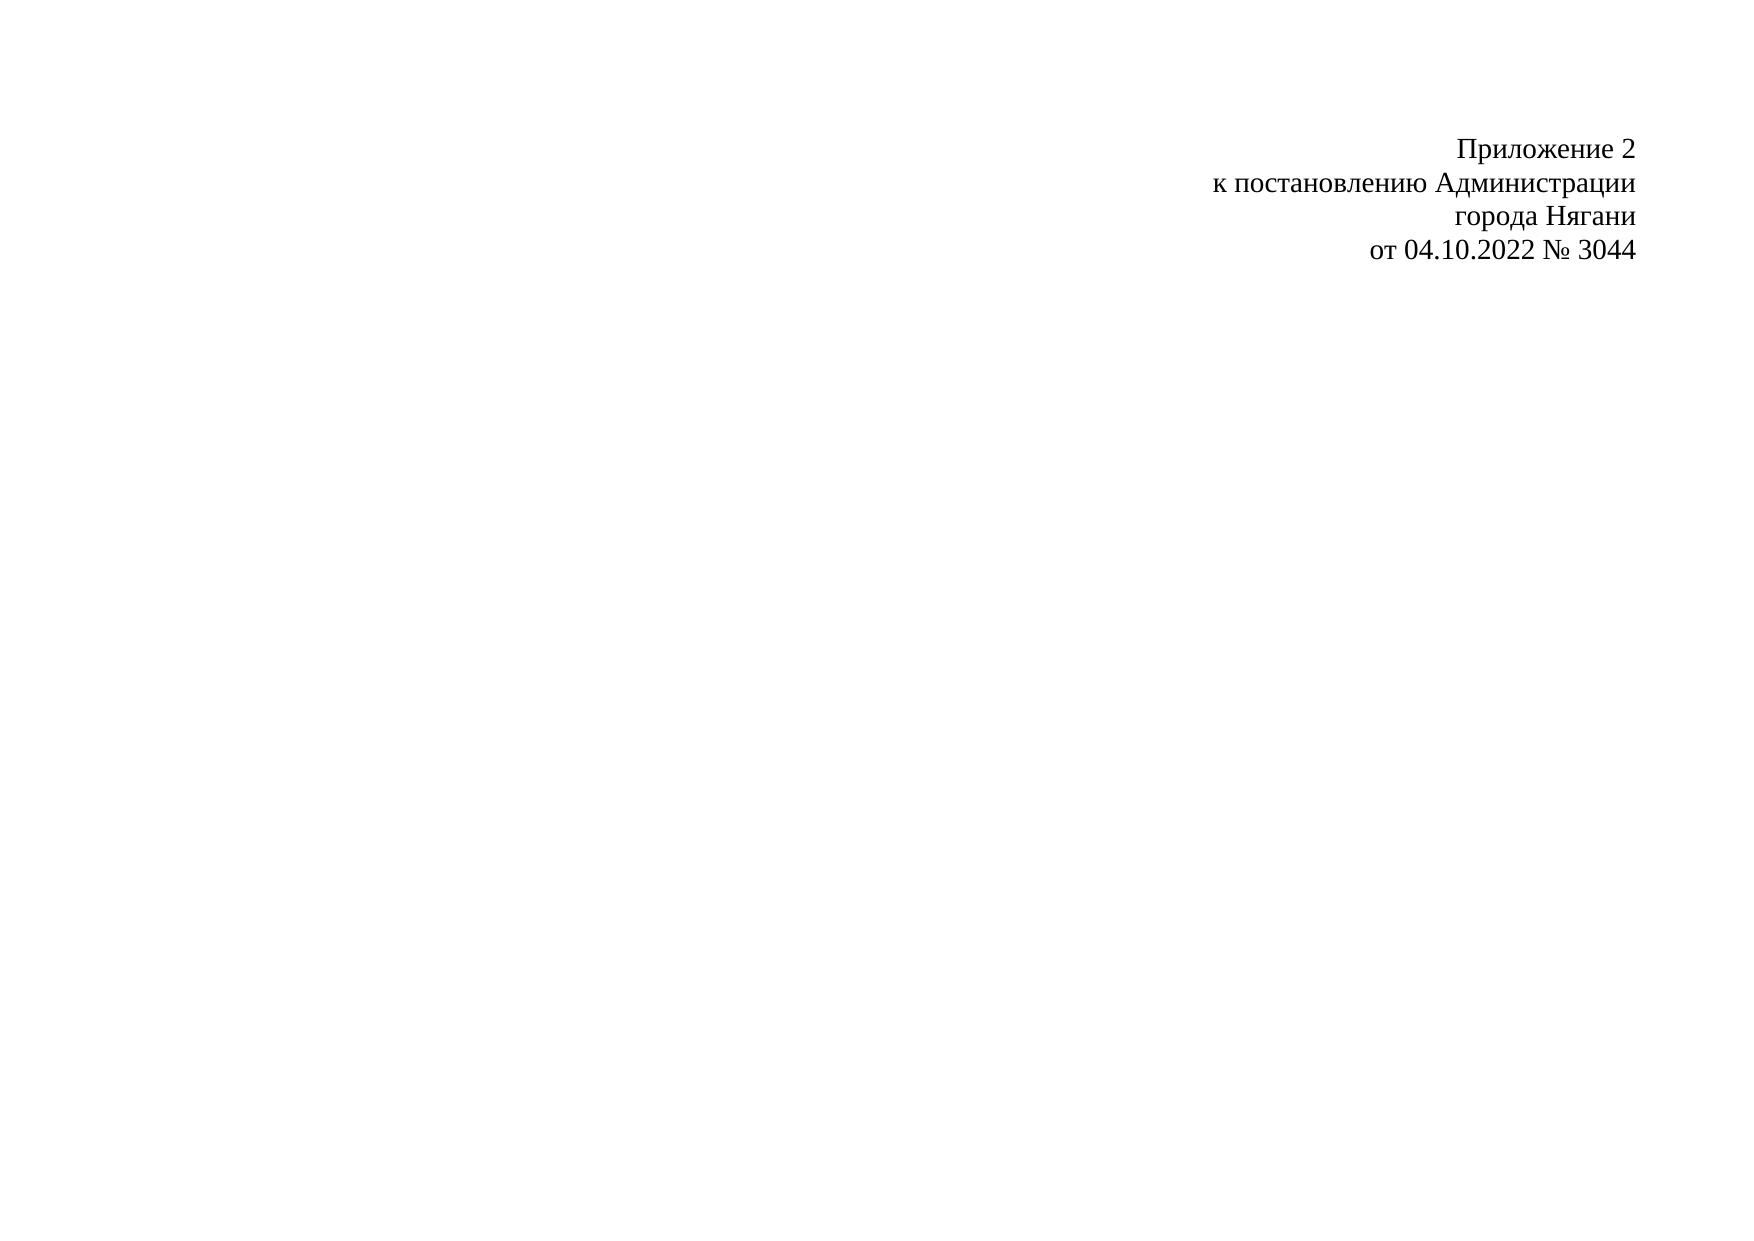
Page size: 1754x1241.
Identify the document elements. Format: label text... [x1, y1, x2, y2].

list города Нягани [74, 198, 1636, 232]
list от 04.10.2022 № 3044 [74, 232, 1636, 266]
list к постановлению Администрации [74, 165, 1636, 198]
list Приложение 2 [74, 131, 1636, 165]
